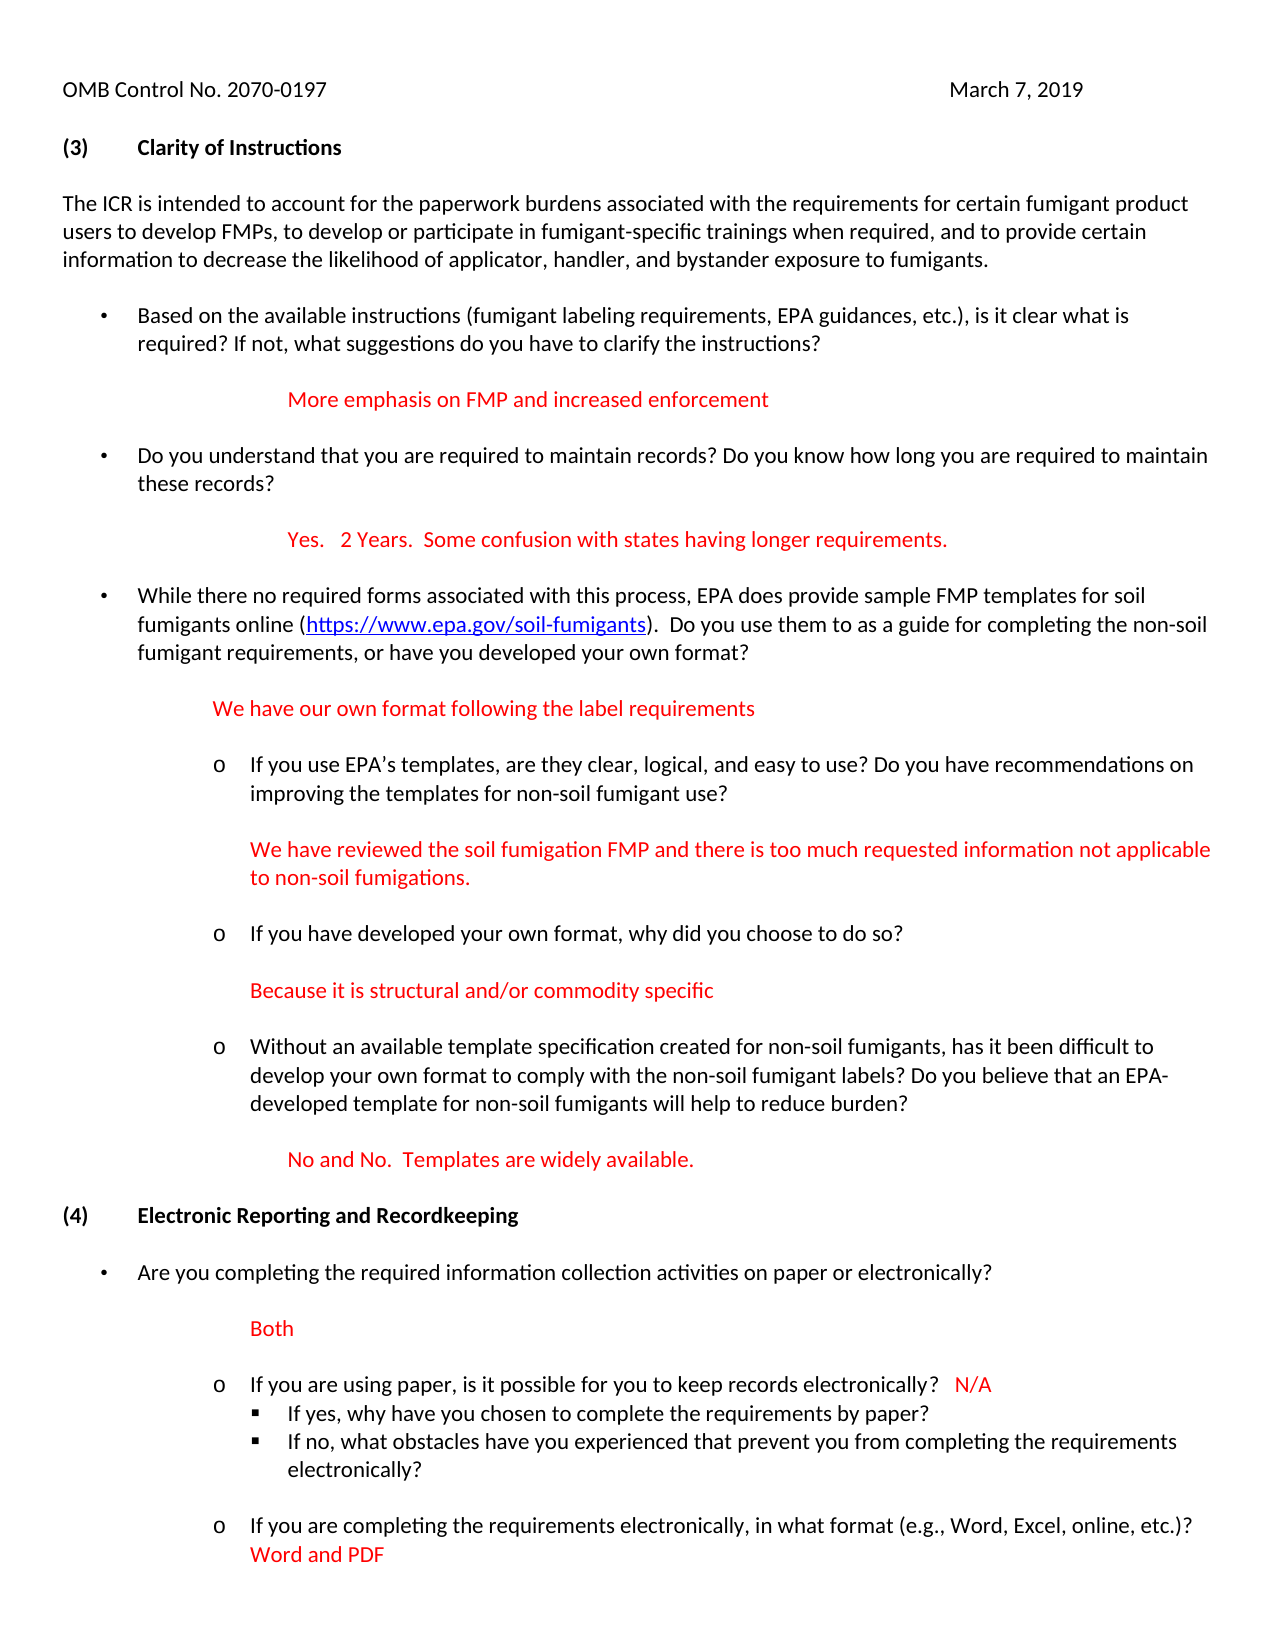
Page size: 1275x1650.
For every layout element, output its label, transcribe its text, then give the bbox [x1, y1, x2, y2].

text We have our own format following the label requirements [212, 694, 1221, 722]
text (4) Electronic Reporting and Recordkeeping [62, 1202, 1221, 1229]
list If no, what obstacles have you experienced that prevent you from completing the requirements electronically? [250, 1427, 1221, 1483]
text Yes. 2 Years. Some confusion with states having longer requirements. [100, 526, 1221, 554]
list If you use EPA’s templates, are they clear, logical, and easy to use? Do you have recommendations on improving the templates for non-soil fumigant use? [212, 750, 1221, 807]
list If you are completing the requirements electronically, in what format (e.g., Word, Excel, online, etc.)? Word and PDF [212, 1511, 1221, 1568]
list Without an available template specification created for non-soil fumigants, has it been difficult to develop your own format to comply with the non-soil fumigant labels? Do you believe that an EPA-developed template for non-soil fumigants will help to reduce burden? [212, 1032, 1221, 1117]
text We have reviewed the soil fumigation FMP and there is too much requested information not applicable to non-soil fumigations. [250, 835, 1221, 891]
list If you are using paper, is it possible for you to keep records electronically? N/A [212, 1370, 1221, 1399]
text No and No. Templates are widely available. [137, 1146, 1221, 1173]
list Are you completing the required information collection activities on paper or electronically? [100, 1258, 1221, 1286]
text More emphasis on FMP and increased enforcement [100, 386, 1221, 413]
list Based on the available instructions (fumigant labeling requirements, EPA guidances, etc.), is it clear what is required? If not, what suggestions do you have to clarify the instructions? [100, 301, 1221, 357]
text Both [250, 1314, 1221, 1342]
list While there no required forms associated with this process, EPA does provide sample FMP templates for soil fumigants online (https://www.epa.gov/soil-fumigants). Do you use them to as a guide for completing the non-soil fumigant requirements, or have you developed your own format? [100, 582, 1221, 666]
list If you have developed your own format, why did you choose to do so? [212, 919, 1221, 948]
list If yes, why have you chosen to complete the requirements by paper? [250, 1399, 1221, 1427]
text The ICR is intended to account for the paperwork burdens associated with the requirements for certain fumigant product users to develop FMPs, to develop or participate in fumigant-specific trainings when required, and to provide certain information to decrease the likelihood of applicator, handler, and bystander exposure to fumigants. [62, 189, 1221, 273]
text Because it is structural and/or commodity specific [250, 976, 1221, 1004]
list Do you understand that you are required to maintain records? Do you know how long you are required to maintain these records? [100, 442, 1221, 498]
text (3) Clarity of Instructions [62, 133, 1221, 161]
